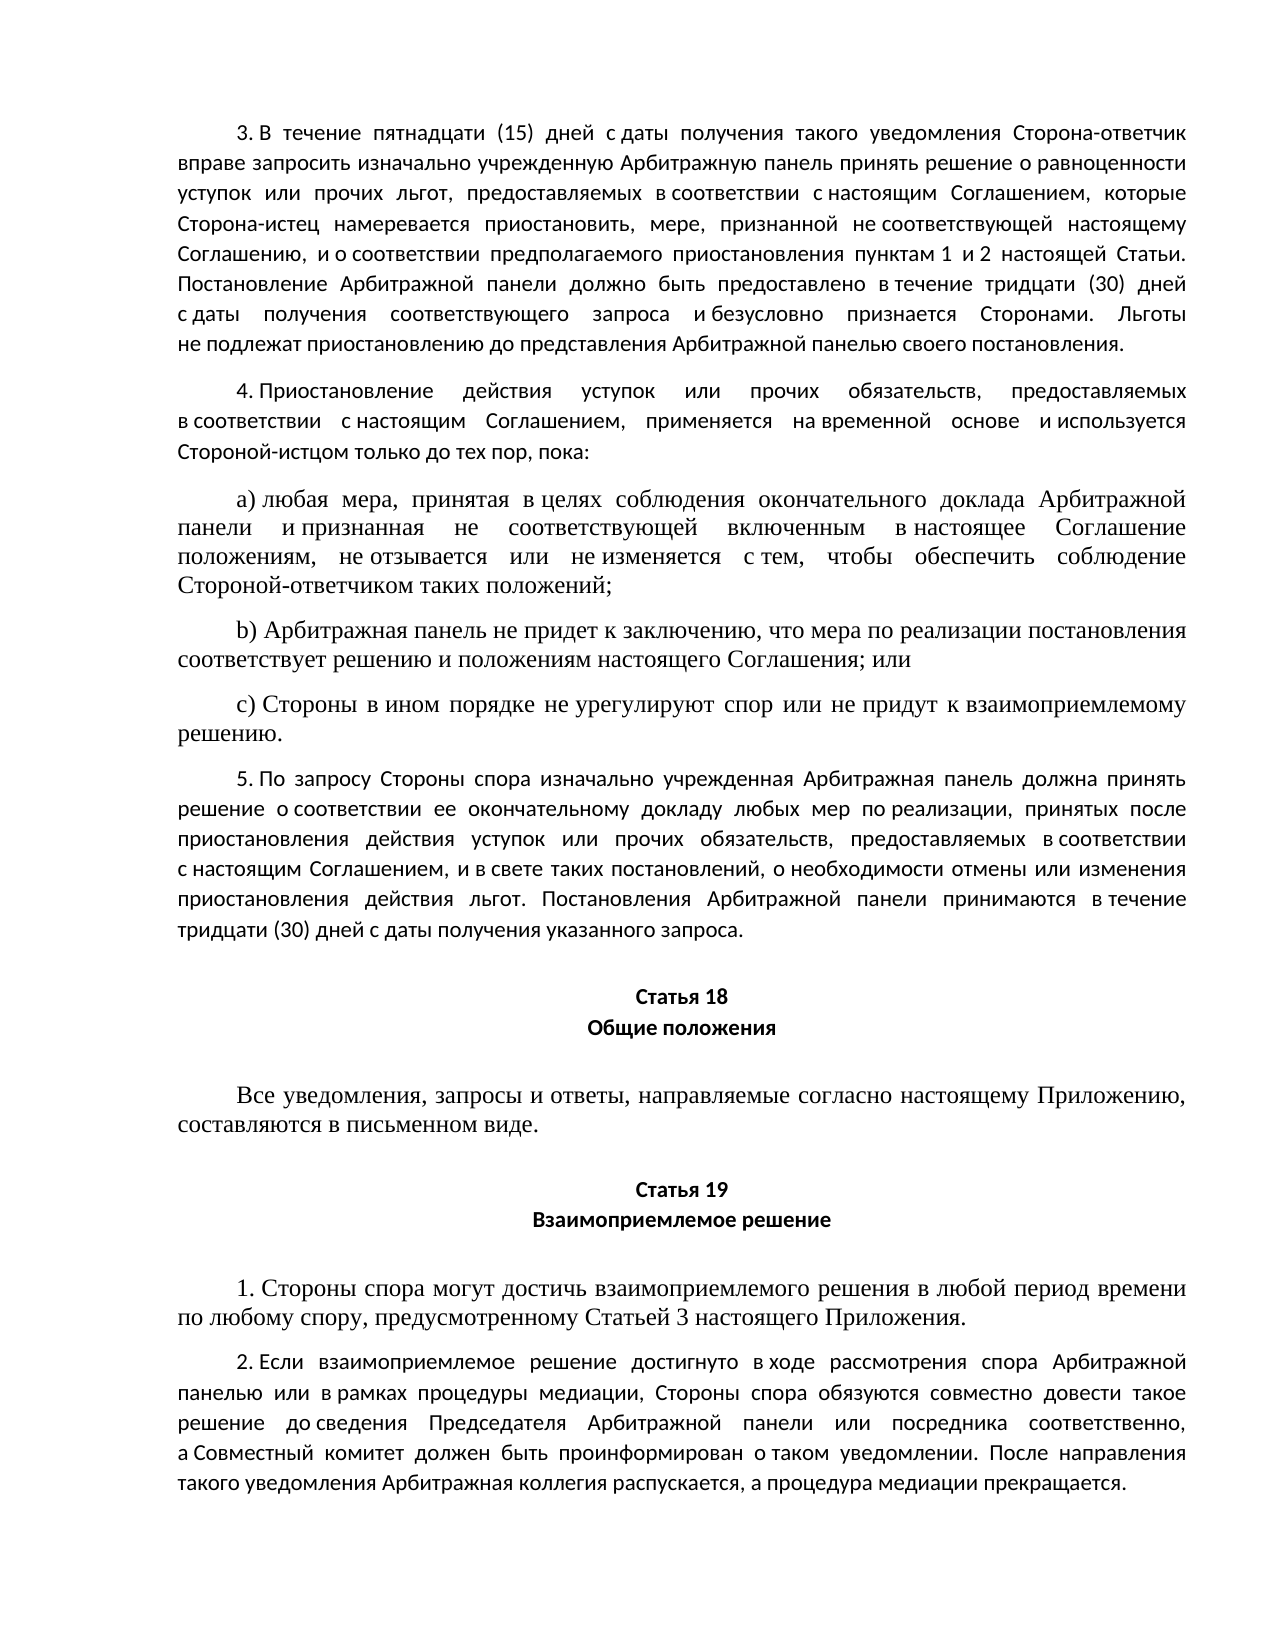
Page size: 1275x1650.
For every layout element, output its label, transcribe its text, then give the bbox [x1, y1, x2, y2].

text Все уведомления, запросы и ответы, направляемые согласно настоящему Приложению, составляются в письменном виде. [177, 1080, 1186, 1138]
text 3. В течение пятнадцати (15) дней с даты получения такого уведомления Сторона-ответчик вправе запросить изначально учрежденную Арбитражную панель принять решение о равноценности уступок или прочих льгот, предоставляемых в соответствии с настоящим Соглашением, которые Сторона-истец намеревается приостановить, мере, признанной не соответствующей настоящему Соглашению, и о соответствии предполагаемого приостановления пунктам 1 и 2 настоящей Статьи. Постановление Арбитражной панели должно быть предоставлено в течение тридцати (30) дней с даты получения соответствующего запроса и безусловно признается Сторонами. Льготы не подлежат приостановлению до представления Арбитражной панелью своего постановления. [177, 118, 1186, 358]
text 5. По запросу Стороны спора изначально учрежденная Арбитражная панель должна принять решение о соответствии ее окончательному докладу любых мер по реализации, принятых после приостановления действия уступок или прочих обязательств, предоставляемых в соответствии с настоящим Соглашением, и в свете таких постановлений, о необходимости отмены или изменения приостановления действия льгот. Постановления Арбитражной панели принимаются в течение тридцати (30) дней с даты получения указанного запроса. [177, 764, 1186, 943]
text Статья 18 Общие положения [177, 982, 1186, 1041]
text Статья 19 Взаимоприемлемое решение [177, 1175, 1186, 1234]
text 2. Если взаимоприемлемое решение достигнуто в ходе рассмотрения спора Арбитражной панелью или в рамках процедуры медиации, Стороны спора обязуются совместно довести такое решение до сведения Председателя Арбитражной панели или посредника соответственно, а Совместный комитет должен быть проинформирован о таком уведомлении. После направления такого уведомления Арбитражная коллегия распускается, а процедура медиации прекращается. [177, 1347, 1186, 1496]
text 1. Стороны спора могут достичь взаимоприемлемого решения в любой период времени по любому спору, предусмотренному Статьей 3 настоящего Приложения. [177, 1273, 1186, 1331]
text 4. Приостановление действия уступок или прочих обязательств, предоставляемых в соответствии с настоящим Соглашением, применяется на временной основе и используется Стороной-истцом только до тех пор, пока: [177, 376, 1186, 465]
text c) Стороны в ином порядке не урегулируют спор или не придут к взаимоприемлемому решению. [177, 689, 1186, 747]
text b) Арбитражная панель не придет к заключению, что мера по реализации постановления соответствует решению и положениям настоящего Соглашения; или [177, 615, 1186, 673]
text a) любая мера, принятая в целях соблюдения окончательного доклада Арбитражной панели и признанная не соответствующей включенным в настоящее Соглашение положениям, не отзывается или не изменяется с тем, чтобы обеспечить соблюдение Стороной-ответчиком таких положений; [177, 484, 1186, 599]
